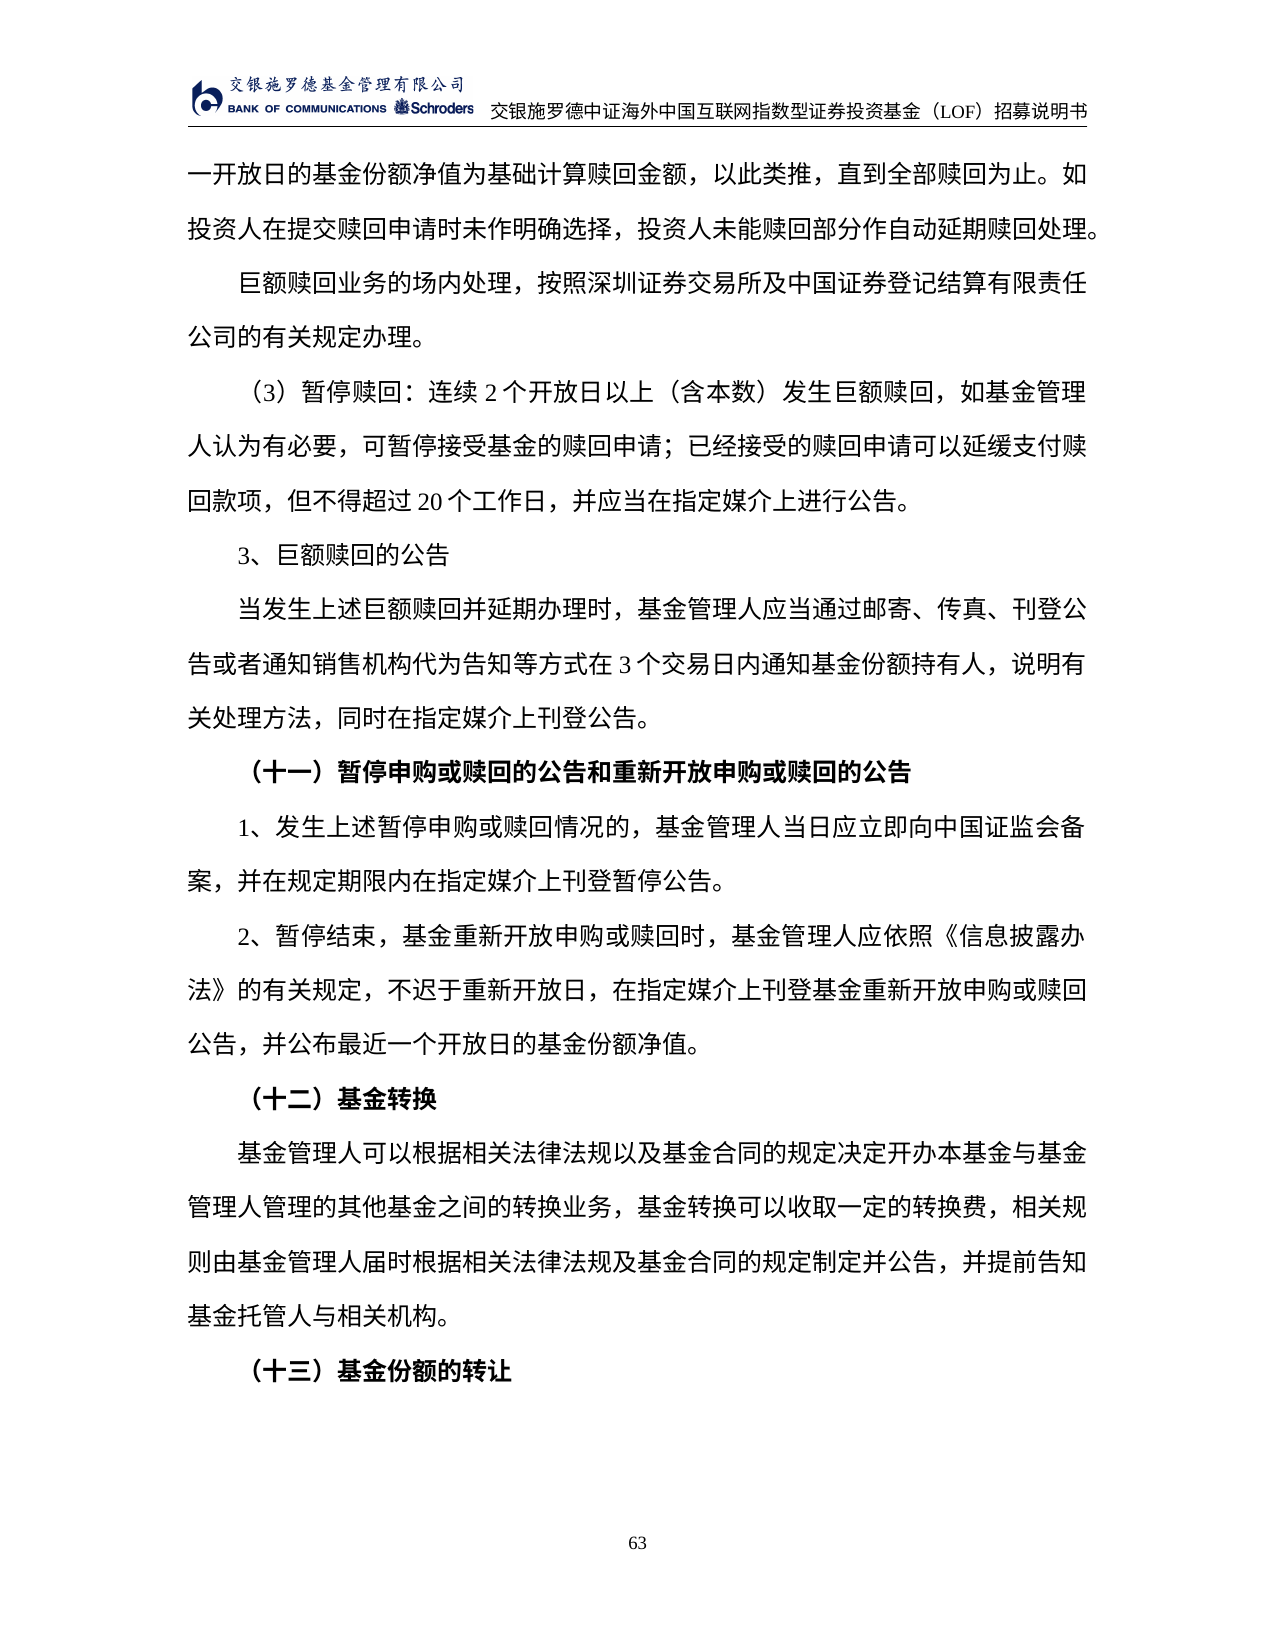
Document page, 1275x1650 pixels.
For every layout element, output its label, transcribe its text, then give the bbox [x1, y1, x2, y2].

text 当发生上述巨额赎回并延期办理时，基金管理人应当通过邮寄、传真、刊登公告或者通知销售机构代为告知等方式在3个交易日内通知基金份额持有人，说明有关处理方法，同时在指定媒介上刊登公告。 [187, 590, 1087, 735]
text 3、巨额赎回的公告 [187, 535, 1087, 572]
text 基金管理人可以根据相关法律法规以及基金合同的规定决定开办本基金与基金管理人管理的其他基金之间的转换业务，基金转换可以收取一定的转换费，相关规则由基金管理人届时根据相关法律法规及基金合同的规定制定并公告，并提前告知基金托管人与相关机构。 [187, 1133, 1087, 1333]
text 巨额赎回业务的场内处理，按照深圳证券交易所及中国证券登记结算有限责任公司的有关规定办理。 [187, 263, 1087, 354]
text （十一）暂停申购或赎回的公告和重新开放申购或赎回的公告 [187, 753, 1087, 789]
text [187, 155, 1087, 245]
text 2、暂停结束，基金重新开放申购或赎回时，基金管理人应依照《信息披露办法》的有关规定，不迟于重新开放日，在指定媒介上刊登基金重新开放申购或赎回公告，并公布最近一个开放日的基金份额净值。 [187, 916, 1087, 1061]
text （十三）基金份额的转让 [187, 1351, 1087, 1387]
picture [192, 76, 474, 116]
text 1、发生上述暂停申购或赎回情况的，基金管理人当日应立即向中国证监会备案，并在规定期限内在指定媒介上刊登暂停公告。 [187, 807, 1087, 898]
text （3）暂停赎回：连续2个开放日以上（含本数）发生巨额赎回，如基金管理人认为有必要，可暂停接受基金的赎回申请；已经接受的赎回申请可以延缓支付赎回款项，但不得超过20个工作日，并应当在指定媒介上进行公告。 [187, 372, 1087, 517]
text （十二）基金转换 [187, 1079, 1087, 1115]
